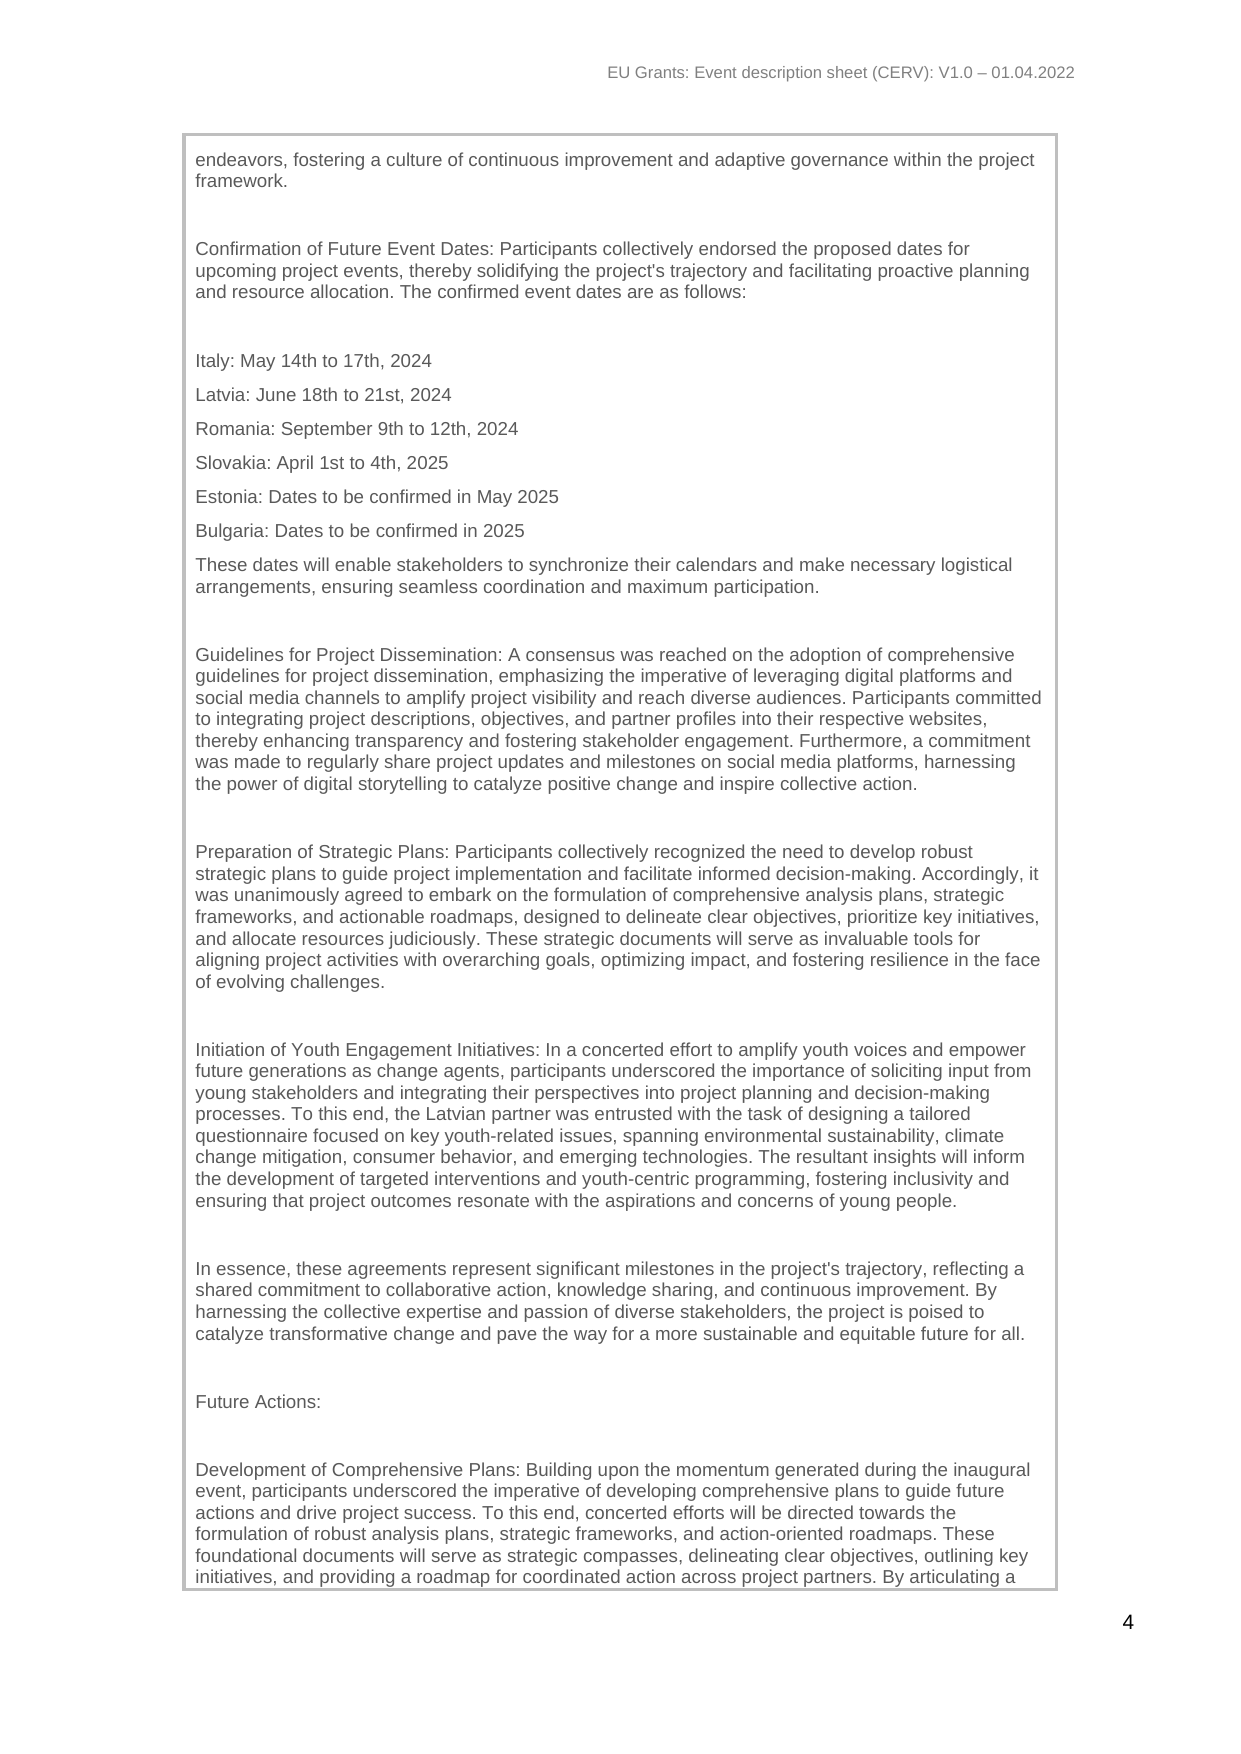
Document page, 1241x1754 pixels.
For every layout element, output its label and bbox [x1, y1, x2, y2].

table_cell [186, 136, 1055, 1588]
